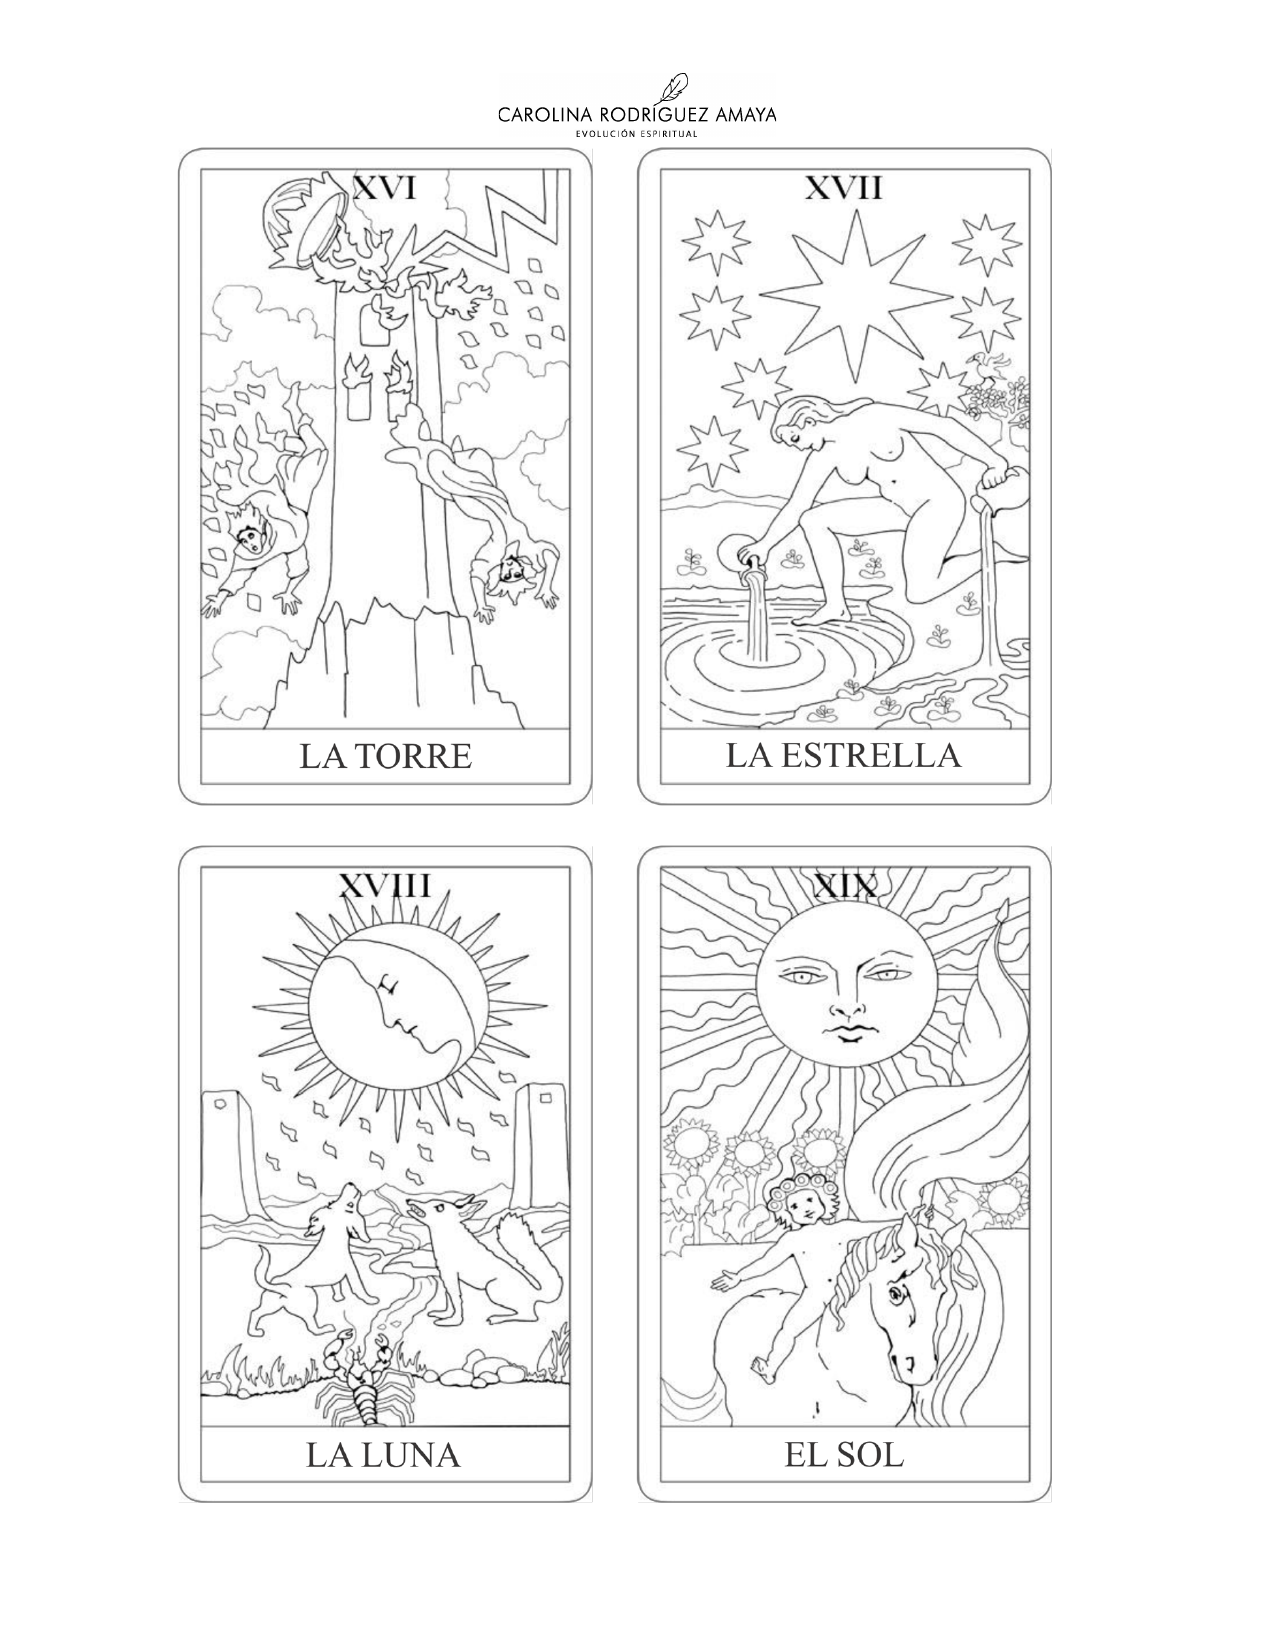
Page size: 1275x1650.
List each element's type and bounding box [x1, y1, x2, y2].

picture [177, 147, 1052, 1503]
picture [498, 73, 777, 137]
